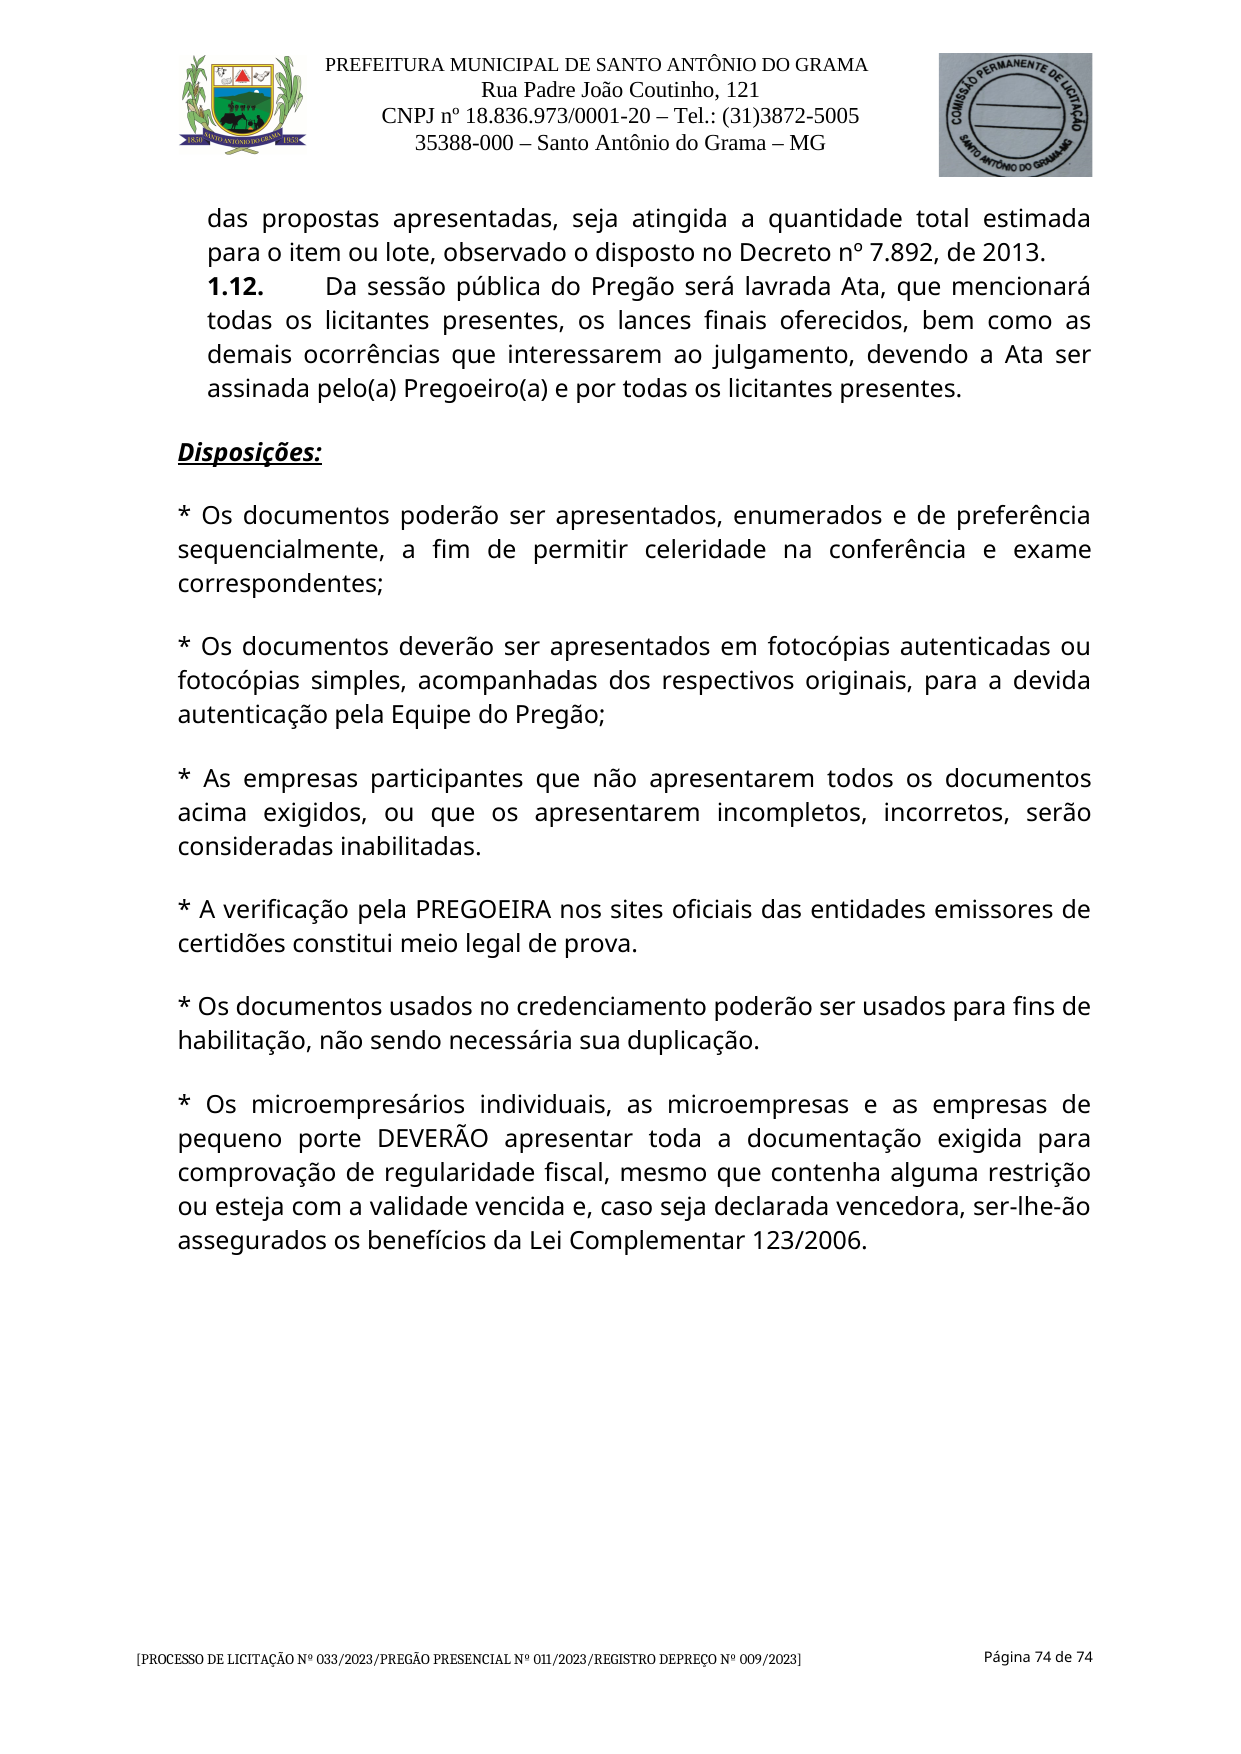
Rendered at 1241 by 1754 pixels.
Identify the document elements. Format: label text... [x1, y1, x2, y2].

text * Os documentos deverão ser apresentados em fotocópias autenticadas ou fotocópias simples, acompanhadas dos respectivos originais, para a devida autenticação pela Equipe do Pregão; [177, 629, 1092, 731]
text * Os microempresários individuais, as microempresas e as empresas de pequeno porte DEVERÃO apresentar toda a documentação exigida para comprovação de regularidade fiscal, mesmo que contenha alguma restrição ou esteja com a validade vencida e, caso seja declarada vencedora, ser-lhe-ão assegurados os benefícios da Lei Complementar 123/2006. [177, 1086, 1092, 1257]
text * As empresas participantes que não apresentarem todos os documentos acima exigidos, ou que os apresentarem incompletos, incorretos, serão consideradas inabilitadas. [177, 760, 1092, 862]
text Disposições: [177, 434, 1092, 468]
picture [938, 53, 1093, 177]
picture [178, 55, 307, 155]
text * Os documentos usados no credenciamento poderão ser usados para fins de habilitação, não sendo necessária sua duplicação. [177, 989, 1092, 1057]
list Da sessão pública do Pregão será lavrada Ata, que mencionará todas os licitantes presentes, os lances finais oferecidos, bem como as demais ocorrências que interessarem ao julgamento, devendo a Ata ser assinada pelo(a) Pregoeiro(a) e por todas os licitantes presentes. [207, 269, 1092, 405]
text * Os documentos poderão ser apresentados, enumerados e de preferência sequencialmente, a fim de permitir celeridade na conferência e exame correspondentes; [177, 498, 1092, 600]
text * A verificação pela PREGOEIRA nos sites oficiais das entidades emissores de certidões constitui meio legal de prova. [177, 892, 1092, 960]
